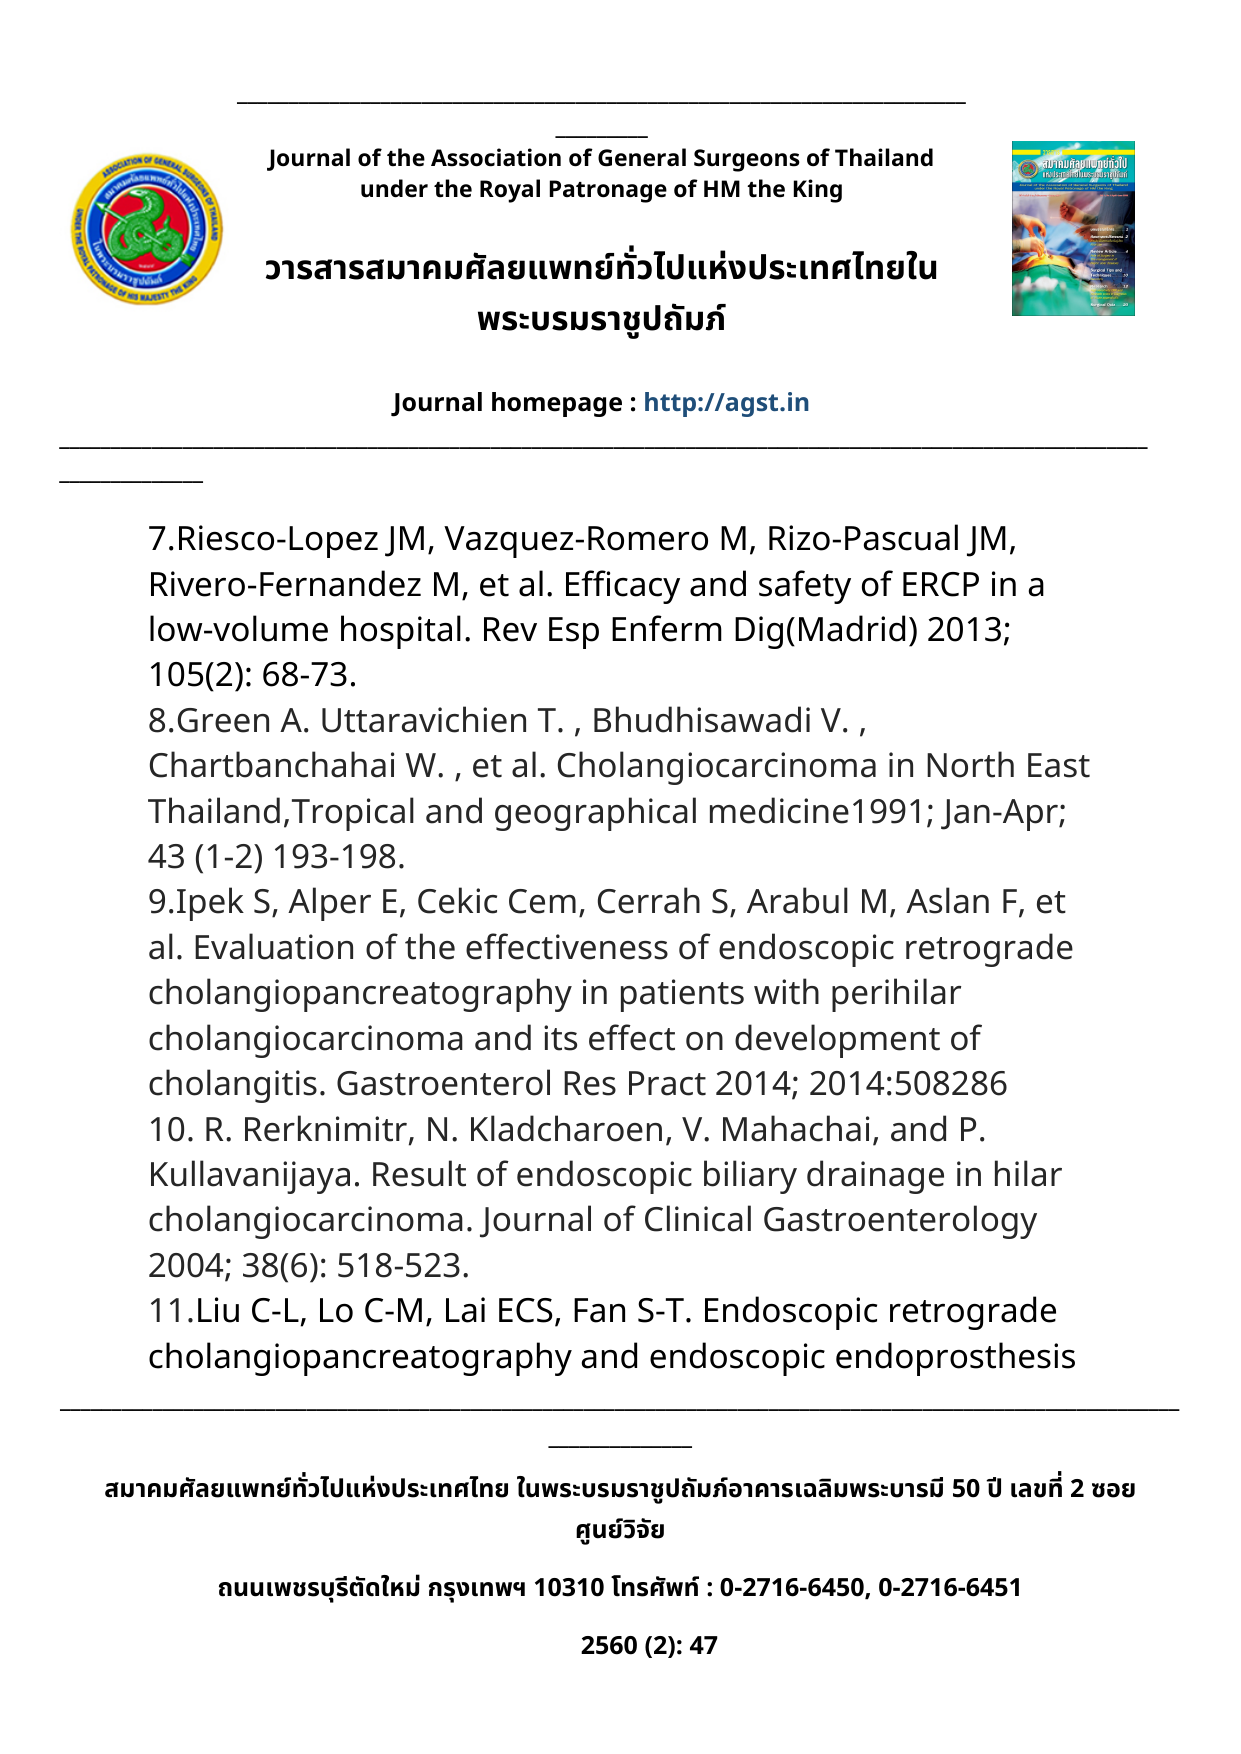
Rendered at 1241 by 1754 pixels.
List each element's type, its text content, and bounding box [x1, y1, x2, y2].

text 7.Riesco-Lopez JM, Vazquez-Romero M, Rizo-Pascual JM, Rivero-Fernandez M, et al. Efficacy and safety of ERCP in a low-volume hospital. Rev Esp Enferm Dig(Madrid) 2013; 105(2): 68-73. [148, 515, 1093, 697]
text 10. R. Rerknimitr, N. Kladcharoen, V. Mahachai, and P. Kullavanijaya. Result of endoscopic biliary drainage in hilar cholangiocarcinoma. Journal of Clinical Gastroenterology 2004; 38(6): 518-523. [148, 1105, 1093, 1287]
text 9.Ipek S, Alper E, Cekic Cem, Cerrah S, Arabul M, Aslan F, et al. Evaluation of the effectiveness of endoscopic retrograde cholangiopancreatography in patients with perihilar cholangiocarcinoma and its effect on development of cholangitis. Gastroenterol Res Pract 2014; 2014:508286 [148, 878, 1093, 1105]
picture [59, 141, 236, 319]
picture [1012, 141, 1135, 316]
text 8.Green A. Uttaravichien T. , Bhudhisawadi V. , Chartbanchahai W. , et al. Cholangiocarcinoma in North East Thailand,Tropical and geographical medicine1991; Jan-Apr; 43 (1-2) 193-198. [148, 697, 1093, 878]
